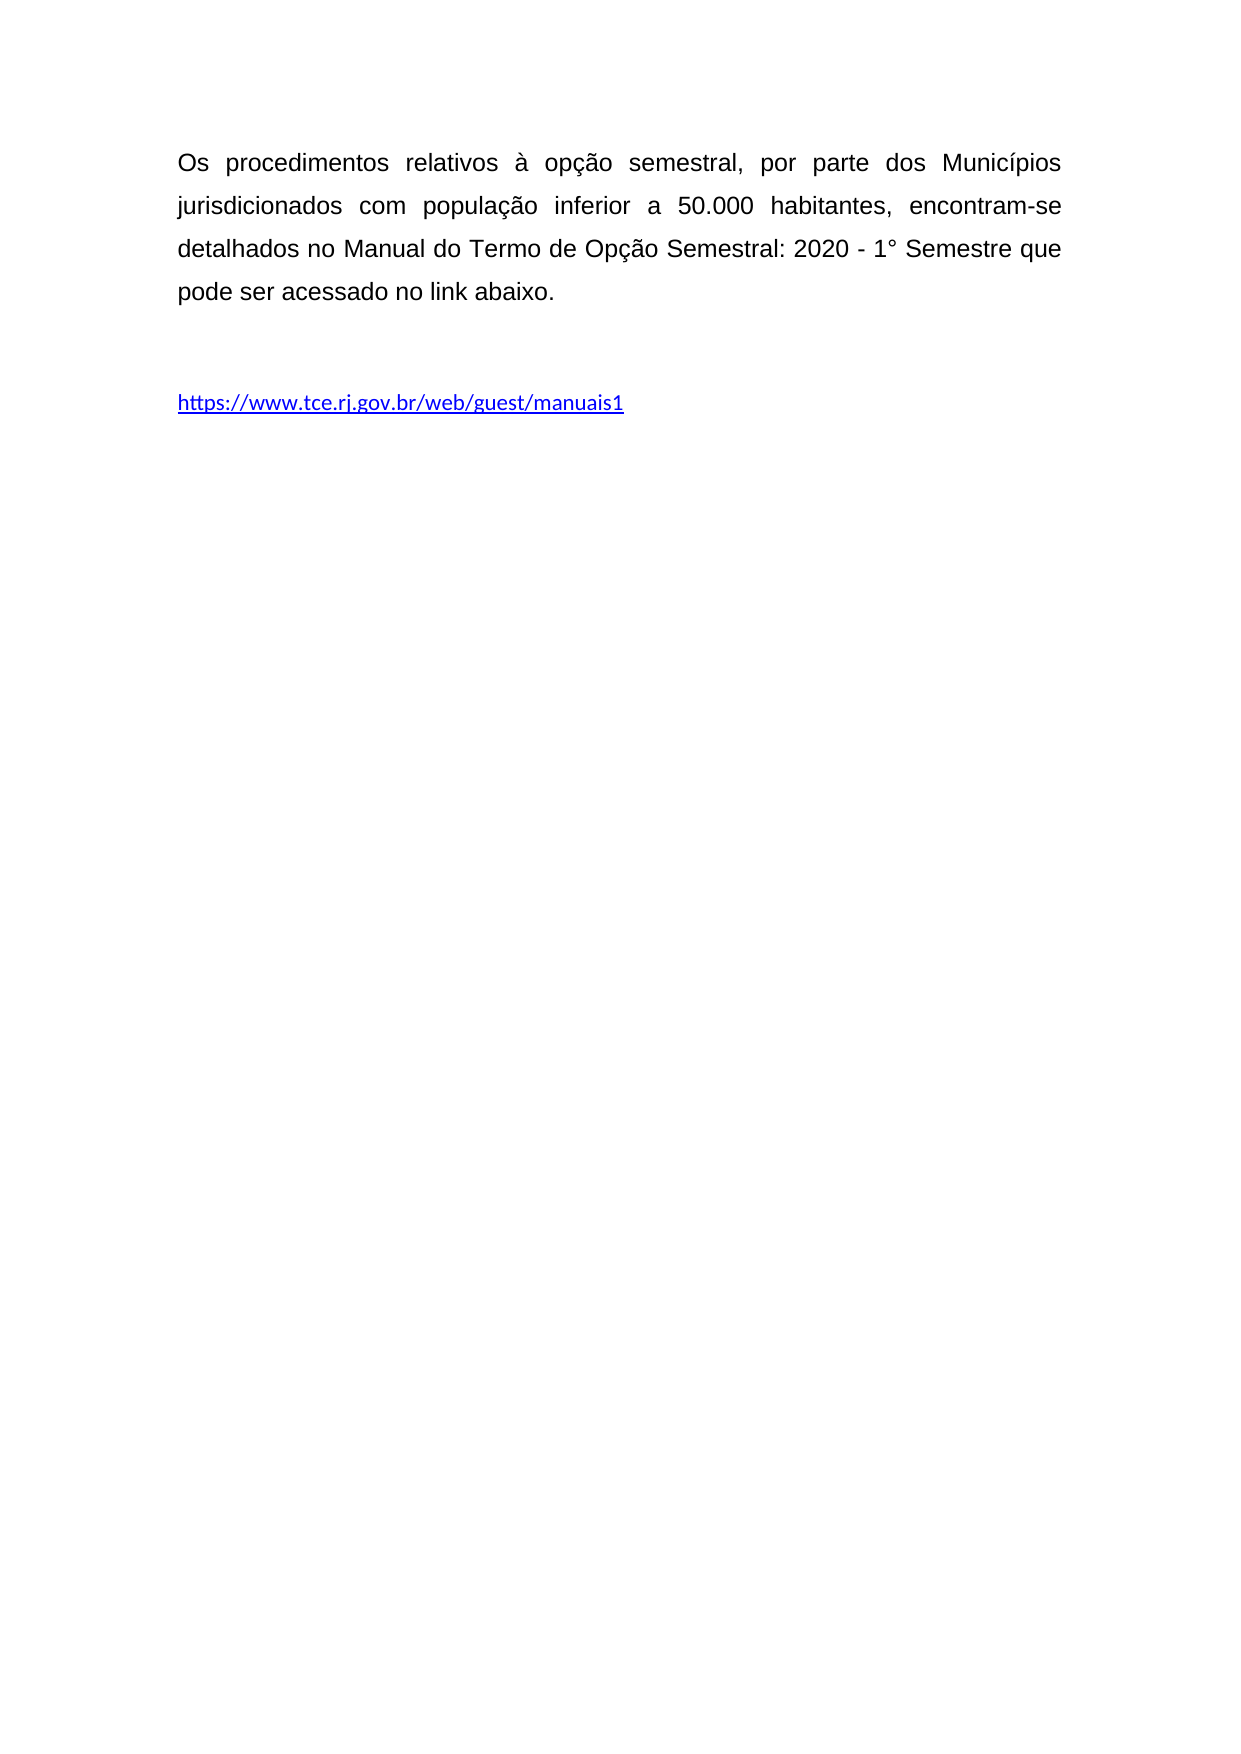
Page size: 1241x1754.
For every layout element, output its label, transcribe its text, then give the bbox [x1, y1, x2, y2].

text https://www.tce.rj.gov.br/web/guest/manuais1 [177, 388, 1063, 416]
text Os procedimentos relativos à opção semestral, por parte dos Municípios jurisdicionados com população inferior a 50.000 habitantes, encontram-se detalhados no Manual do Termo de Opção Semestral: 2020 - 1° Semestre que pode ser acessado no link abaixo. [177, 148, 1063, 306]
